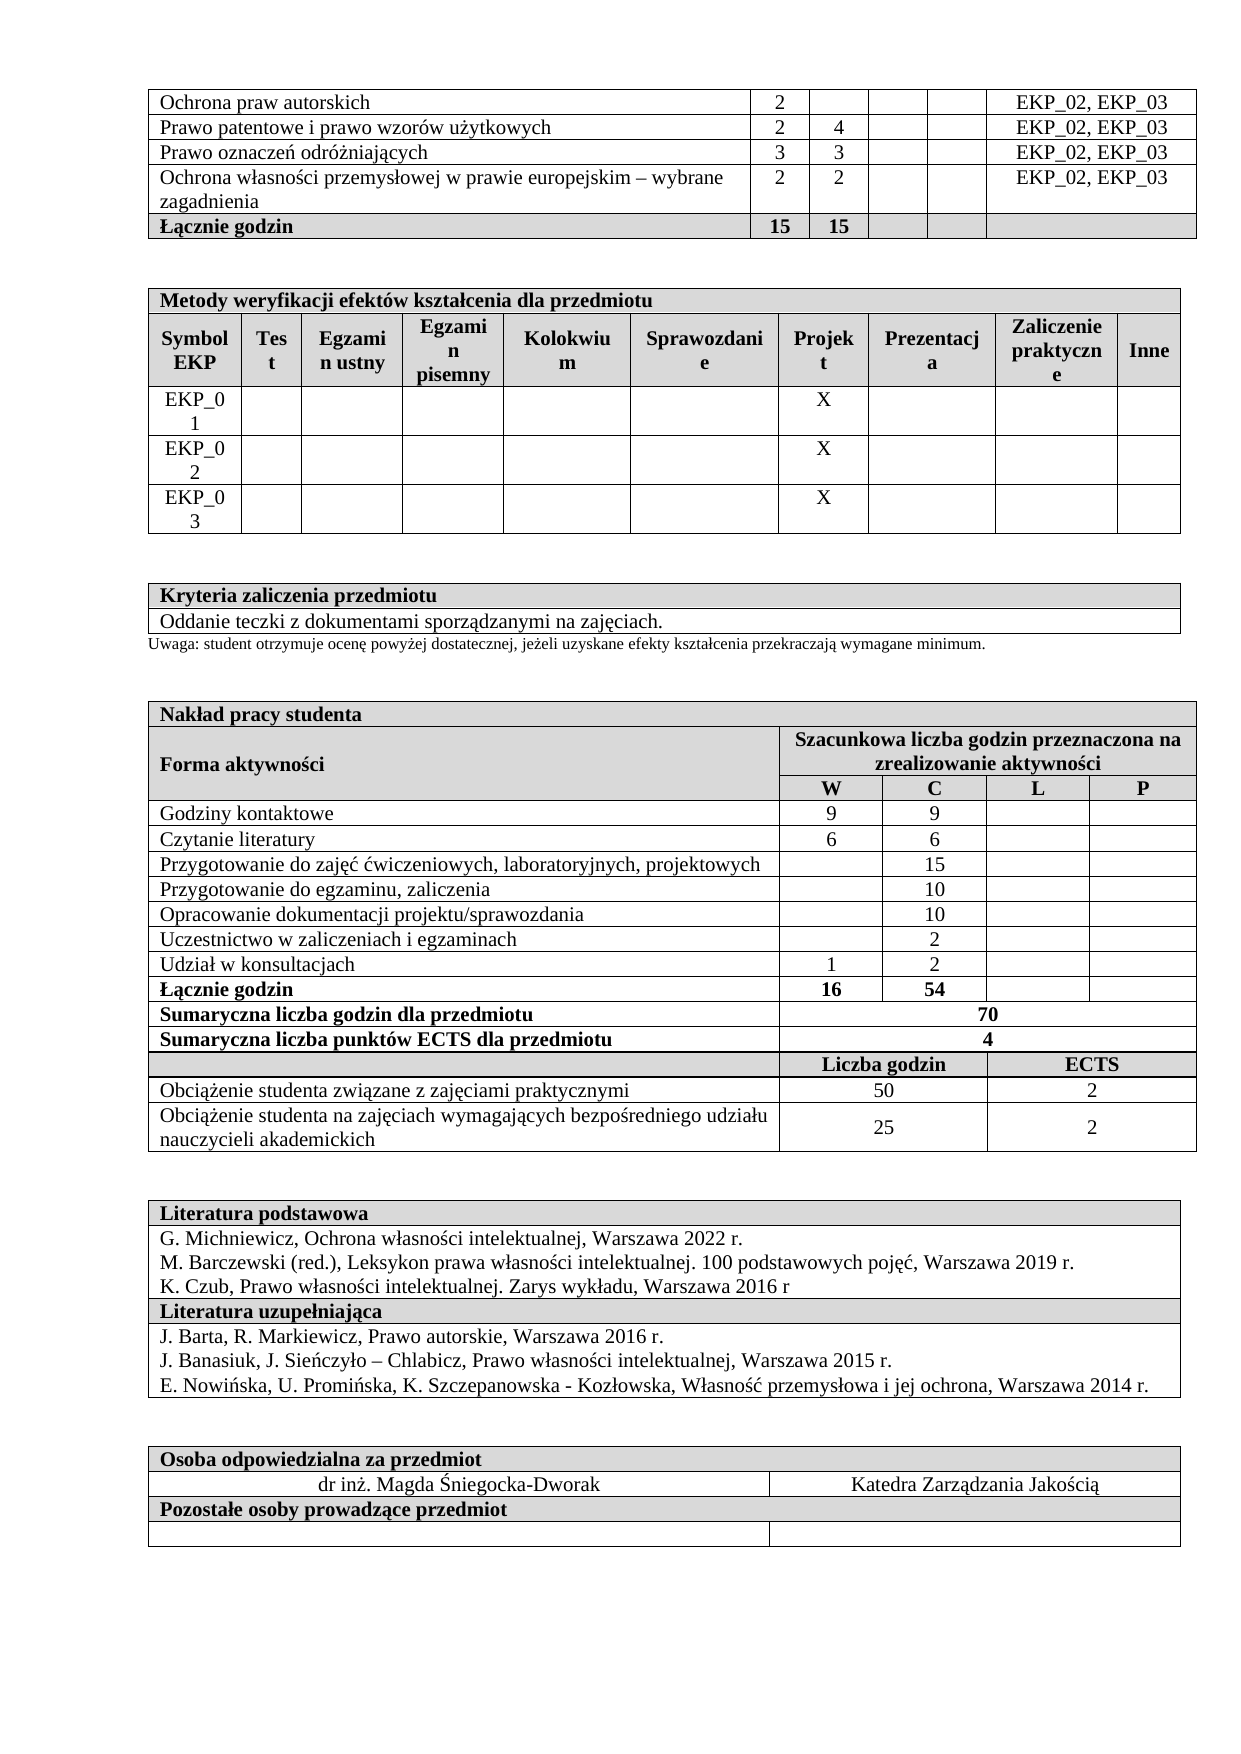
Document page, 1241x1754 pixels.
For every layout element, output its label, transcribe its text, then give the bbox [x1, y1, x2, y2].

table_cell [1118, 485, 1180, 533]
table_cell [403, 485, 503, 533]
table_cell 9 [883, 801, 986, 825]
table_header Metody weryfikacji efektów kształcenia dla przedmiotu [149, 289, 1180, 312]
table_cell 25 [780, 1103, 987, 1151]
table_cell Pozostałe osoby prowadzące przedmiot [149, 1497, 1180, 1521]
table_cell 2 [751, 90, 809, 114]
table_cell [987, 214, 1196, 238]
table_cell Czytanie literatury [149, 826, 779, 851]
table_cell [869, 115, 927, 139]
table_cell [780, 927, 882, 951]
table_cell Łącznie godzin [149, 977, 779, 1001]
table_cell 2 [810, 165, 868, 213]
table_cell EKP_02, EKP_03 [987, 165, 1196, 213]
table_cell [1090, 826, 1196, 851]
table_cell P [1090, 776, 1196, 800]
table_cell 2 [751, 165, 809, 213]
table_cell [242, 485, 301, 533]
table_header Literatura podstawowa [149, 1201, 1180, 1225]
table_cell [928, 115, 986, 139]
table_cell Projekt [779, 314, 868, 386]
table_cell [869, 214, 927, 238]
table_cell [987, 801, 1089, 825]
table_cell [1090, 852, 1196, 876]
table_cell [996, 485, 1117, 533]
table_cell 54 [883, 977, 986, 1001]
table_cell [302, 387, 402, 435]
table_cell [631, 485, 778, 533]
table_header Nakład pracy studenta [149, 702, 1196, 726]
table_cell [869, 485, 995, 533]
table_cell Oddanie teczki z dokumentami sporządzanymi na zajęciach. [149, 609, 1180, 633]
table_cell [987, 927, 1089, 951]
table_cell 15 [883, 852, 986, 876]
table_cell [996, 387, 1117, 435]
table_cell 2 [883, 927, 986, 951]
table_cell Szacunkowa liczba godzin przeznaczona na zrealizowanie aktywności [780, 727, 1196, 775]
table_cell Forma aktywności [149, 727, 779, 800]
table_cell [869, 436, 995, 484]
table_cell 3 [810, 140, 868, 164]
table_cell X [779, 436, 868, 484]
table_cell C [883, 776, 986, 800]
table_cell [987, 902, 1089, 926]
table_cell Prezentacja [869, 314, 995, 386]
text Uwaga: student otrzymuje ocenę powyżej dostatecznej, jeżeli uzyskane efekty kształcenia przekraczają wymagane minimum. [148, 634, 1181, 653]
table_cell [869, 165, 927, 213]
table_cell Kolokwium [504, 314, 630, 386]
table_cell L [987, 776, 1089, 800]
table_cell G. Michniewicz, Ochrona własności intelektualnej, Warszawa 2022 r. M. Barczewski (red.), Leksykon prawa własności intelektualnej. 100 podstawowych pojęć, Warszawa 2019 r. K. Czub, Prawo własności intelektualnej. Zarys wykładu, Warszawa 2016 r [149, 1226, 1180, 1298]
table_cell [1090, 877, 1196, 901]
table_cell Symbol EKP [149, 314, 241, 386]
table_cell [987, 826, 1089, 851]
table_cell 15 [810, 214, 868, 238]
table_cell dr inż. Magda Śniegocka-Dworak [149, 1472, 769, 1496]
table_cell [1090, 902, 1196, 926]
table_cell Opracowanie dokumentacji projektu/sprawozdania [149, 902, 779, 926]
table_cell [242, 436, 301, 484]
table_cell 4 [810, 115, 868, 139]
table_cell X [779, 387, 868, 435]
table_cell Literatura uzupełniająca [149, 1299, 1180, 1323]
table_cell 2 [751, 115, 809, 139]
table_cell [780, 902, 882, 926]
table_cell [504, 387, 630, 435]
table_cell EKP_01 [149, 387, 241, 435]
table_cell 10 [883, 902, 986, 926]
table_header Kryteria zaliczenia przedmiotu [149, 584, 1180, 607]
table_cell Prawo patentowe i prawo wzorów użytkowych [149, 115, 750, 139]
table_cell 2 [883, 952, 986, 976]
table_cell [996, 436, 1117, 484]
table_cell [810, 90, 868, 114]
table_cell [1090, 927, 1196, 951]
table_cell [869, 90, 927, 114]
table_cell [928, 140, 986, 164]
table_cell Egzamin pisemny [403, 314, 503, 386]
table_cell Uczestnictwo w zaliczeniach i egzaminach [149, 927, 779, 951]
table_cell [987, 852, 1089, 876]
table_cell [149, 1522, 769, 1546]
table_cell Łącznie godzin [149, 214, 750, 238]
table_cell Obciążenie studenta na zajęciach wymagających bezpośredniego udziału nauczycieli akademickich [149, 1103, 779, 1151]
table_cell Prawo oznaczeń odróżniających [149, 140, 750, 164]
table_cell [1118, 387, 1180, 435]
table_cell Test [242, 314, 301, 386]
table_cell [504, 485, 630, 533]
table_cell [302, 485, 402, 533]
table_cell [987, 977, 1089, 1001]
table_cell 70 [780, 1002, 1196, 1026]
table_cell [928, 90, 986, 114]
table_cell [987, 877, 1089, 901]
table_cell 4 [780, 1027, 1196, 1051]
table_cell EKP_02, EKP_03 [987, 115, 1196, 139]
table_cell 16 [780, 977, 882, 1001]
table_cell Egzamin ustny [302, 314, 402, 386]
table_cell [1090, 952, 1196, 976]
table_cell X [779, 485, 868, 533]
table_cell Inne [1118, 314, 1180, 386]
table_cell Przygotowanie do egzaminu, zaliczenia [149, 877, 779, 901]
table_cell Katedra Zarządzania Jakością [770, 1472, 1180, 1496]
table_cell [928, 165, 986, 213]
table_cell [1090, 801, 1196, 825]
table_cell [504, 436, 630, 484]
table_cell [869, 387, 995, 435]
table_cell ECTS [988, 1053, 1196, 1076]
table_cell 3 [751, 140, 809, 164]
table_cell Godziny kontaktowe [149, 801, 779, 825]
table_cell [928, 214, 986, 238]
table_cell 2 [988, 1078, 1196, 1102]
table_cell [770, 1522, 1180, 1546]
table_cell [403, 436, 503, 484]
table_cell Ochrona praw autorskich [149, 90, 750, 114]
table_cell [780, 877, 882, 901]
table_cell Sprawozdanie [631, 314, 778, 386]
table_cell [403, 387, 503, 435]
table_cell Zaliczenie praktyczne [996, 314, 1117, 386]
table_cell [631, 436, 778, 484]
table_cell W [780, 776, 882, 800]
table_cell Udział w konsultacjach [149, 952, 779, 976]
table_cell EKP_02, EKP_03 [987, 90, 1196, 114]
table_cell 1 [780, 952, 882, 976]
table_cell 15 [751, 214, 809, 238]
table_cell [302, 436, 402, 484]
table_cell [1090, 977, 1196, 1001]
table_cell 9 [780, 801, 882, 825]
table_cell [780, 852, 882, 876]
table_cell 50 [780, 1078, 987, 1102]
table_cell Obciążenie studenta związane z zajęciami praktycznymi [149, 1078, 779, 1102]
table_cell 10 [883, 877, 986, 901]
table_cell [987, 952, 1089, 976]
table_cell J. Barta, R. Markiewicz, Prawo autorskie, Warszawa 2016 r. J. Banasiuk, J. Sieńczyło – Chlabicz, Prawo własności intelektualnej, Warszawa 2015 r. E. Nowińska, U. Promińska, K. Szczepanowska - Kozłowska, Własność przemysłowa i jej ochrona, Warszawa 2014 r. [149, 1324, 1180, 1397]
table_cell [1118, 436, 1180, 484]
table_cell 6 [780, 826, 882, 851]
table_cell Ochrona własności przemysłowej w prawie europejskim – wybrane zagadnienia [149, 165, 750, 213]
table_cell 6 [883, 826, 986, 851]
table_cell Liczba godzin [780, 1053, 987, 1076]
table_cell [631, 387, 778, 435]
table_cell Przygotowanie do zajęć ćwiczeniowych, laboratoryjnych, projektowych [149, 852, 779, 876]
table_cell Sumaryczna liczba punktów ECTS dla przedmiotu [149, 1027, 779, 1051]
table_cell 2 [988, 1103, 1196, 1151]
table_cell EKP_02, EKP_03 [987, 140, 1196, 164]
table_cell [149, 1053, 779, 1076]
table_header Osoba odpowiedzialna za przedmiot [149, 1447, 1180, 1471]
table_cell EKP_03 [149, 485, 241, 533]
table_cell EKP_02 [149, 436, 241, 484]
table_cell [869, 140, 927, 164]
table_cell Sumaryczna liczba godzin dla przedmiotu [149, 1002, 779, 1026]
table_cell [242, 387, 301, 435]
